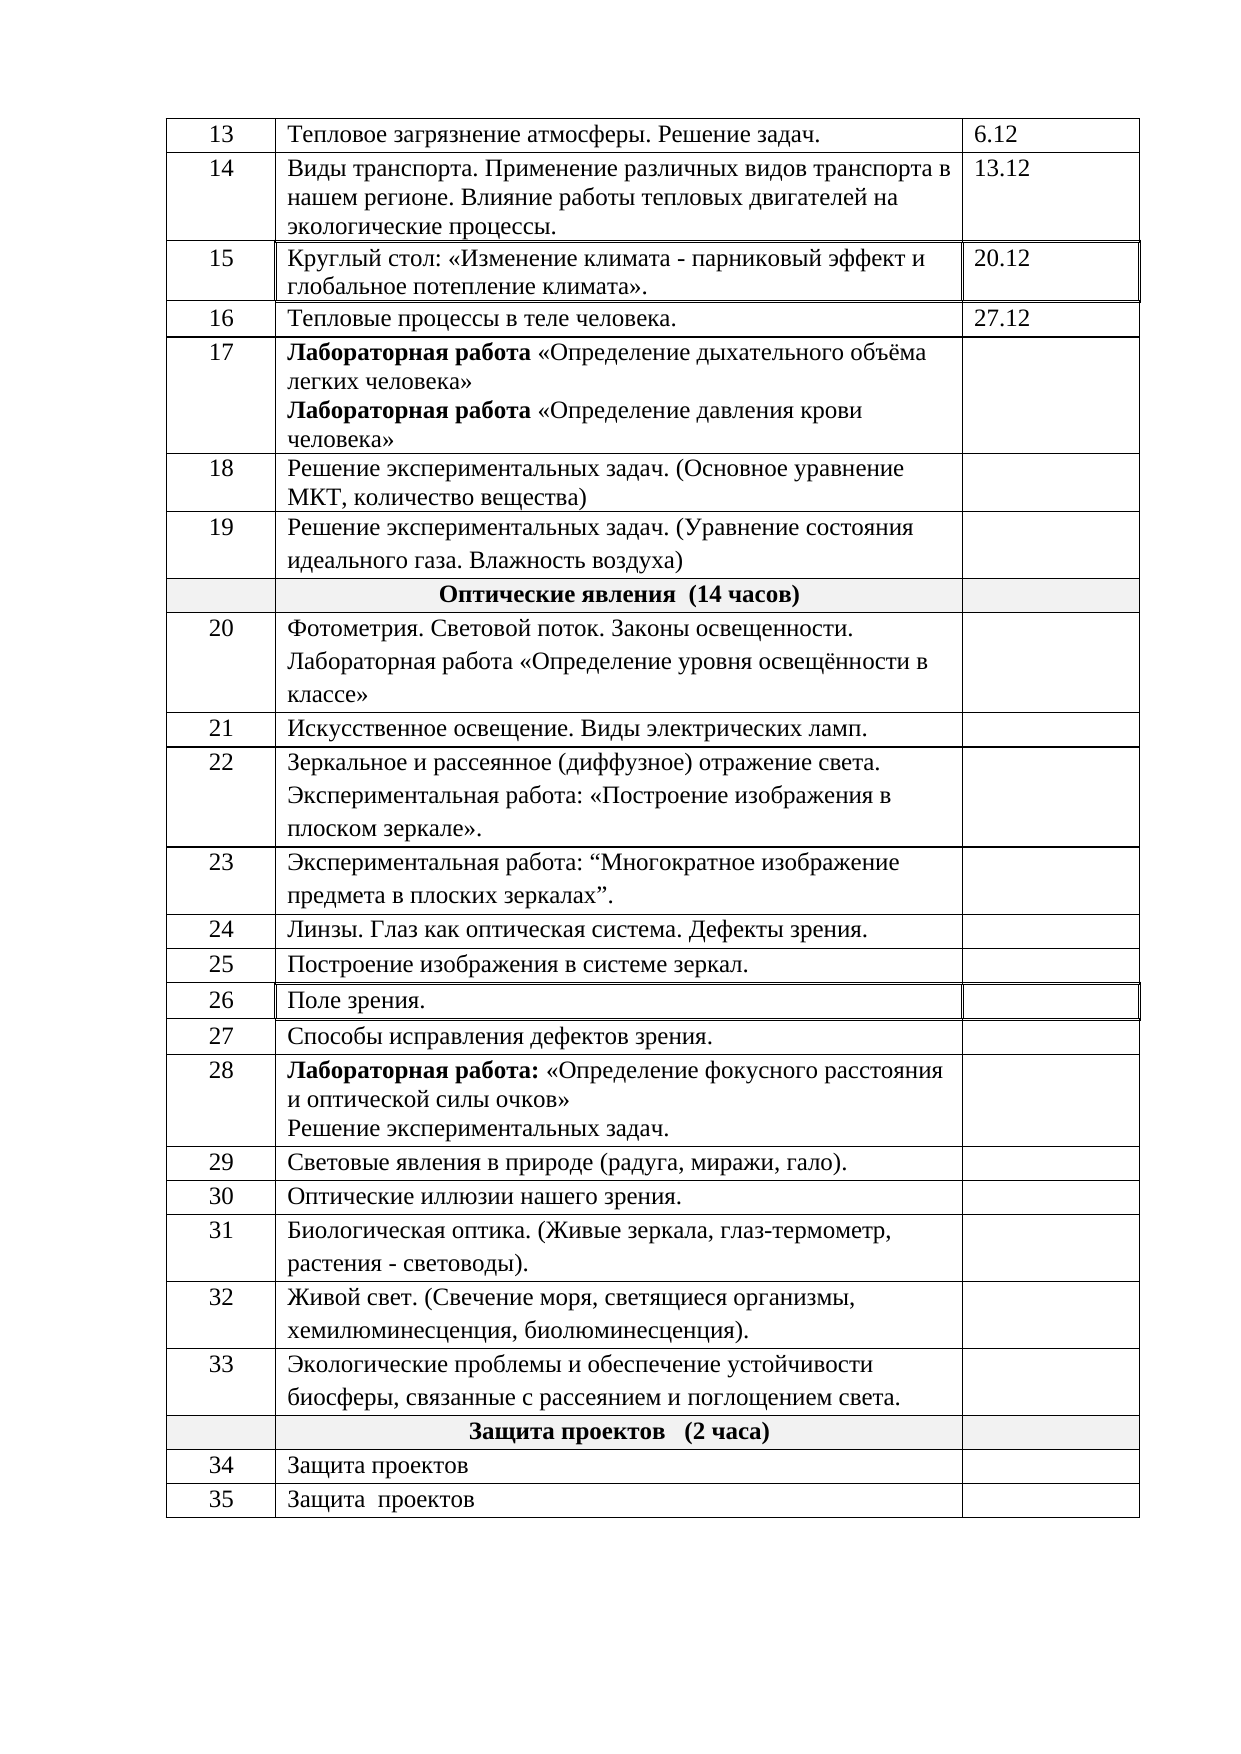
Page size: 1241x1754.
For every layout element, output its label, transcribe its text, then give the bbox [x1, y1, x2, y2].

table_cell 27 [167, 1019, 275, 1054]
table_cell [963, 1450, 1139, 1483]
table_cell [963, 1349, 1139, 1415]
table_cell Решение экспериментальных задач. (Основное уравнение МКТ, количество вещества) [276, 454, 962, 511]
table_cell Лабораторная работа: «Определение фокусного расстояния и оптической силы очков» Решение экспериментальных задач. [276, 1055, 962, 1146]
table_cell 21 [167, 713, 275, 746]
table_cell [963, 848, 1139, 913]
table_cell 20 [167, 613, 275, 712]
table_cell Круглый стол: «Изменение климата - парниковый эффект и глобальное потепление климата». [277, 243, 961, 300]
table_cell 6.12 [963, 119, 1139, 152]
table_cell Биологическая оптика. (Живые зеркала, глаз-термометр, растения - световоды). [276, 1215, 962, 1281]
table_cell [963, 1282, 1139, 1348]
table_cell 20.12 [964, 243, 1138, 300]
table_cell Построение изображения в системе зеркал. [276, 949, 962, 982]
table_cell [963, 1484, 1139, 1517]
table_cell 24 [167, 915, 275, 948]
table_cell [963, 613, 1139, 712]
table_cell [964, 985, 1138, 1018]
table_cell [963, 748, 1139, 846]
table_cell [963, 1055, 1139, 1146]
table_cell Лабораторная работа «Определение дыхательного объёма легких человека» Лабораторная работа «Определение давления крови человека» [276, 338, 962, 452]
table_cell Тепловое загрязнение атмосферы. Решение задач. [276, 119, 962, 152]
table_cell 13.12 [963, 153, 1139, 239]
table_cell [963, 915, 1139, 948]
table_cell 15 [167, 241, 274, 300]
table_cell 18 [167, 454, 275, 511]
table_cell Защита проектов [276, 1484, 962, 1517]
table_cell [963, 1181, 1139, 1214]
table_cell Виды транспорта. Применение различных видов транспорта в нашем регионе. Влияние работы тепловых двигателей на экологические процессы. [276, 153, 962, 239]
table_cell 13 [167, 119, 275, 152]
table_cell [963, 713, 1139, 746]
table_cell Решение экспериментальных задач. (Уравнение состояния идеального газа. Влажность воздуха) [276, 512, 962, 578]
table_cell Линзы. Глаз как оптическая система. Дефекты зрения. [276, 915, 962, 948]
table_cell [963, 338, 1139, 452]
table_cell 30 [167, 1181, 275, 1214]
table_cell 34 [167, 1450, 275, 1483]
table_cell 16 [167, 301, 275, 336]
table_cell [963, 512, 1139, 578]
table_cell [963, 1147, 1139, 1180]
table_cell Живой свет. (Свечение моря, светящиеся организмы, хемилюминесценция, биолюминесценция). [276, 1282, 962, 1348]
table_cell Экологические проблемы и обеспечение устойчивости биосферы, связанные с рассеянием и поглощением света. [276, 1349, 962, 1415]
table_cell 31 [167, 1215, 275, 1281]
table_cell 35 [167, 1484, 275, 1517]
table_cell 27.12 [963, 303, 1139, 336]
table_cell [963, 1021, 1139, 1054]
table_cell Фотометрия. Световой поток. Законы освещенности. Лабораторная работа «Определение уровня освещённости в классе» [276, 613, 962, 712]
table_cell 23 [167, 848, 275, 913]
table_cell [167, 1416, 275, 1449]
table_cell [963, 1215, 1139, 1281]
table_cell 28 [167, 1055, 275, 1146]
table_cell Оптические явления (14 часов) [276, 579, 962, 612]
table_cell 25 [167, 949, 275, 982]
table_cell 19 [167, 512, 275, 578]
table_cell 29 [167, 1147, 275, 1180]
table_cell Тепловые процессы в теле человека. [276, 303, 962, 336]
table_cell Оптические иллюзии нашего зрения. [276, 1181, 962, 1214]
table_cell [963, 1416, 1139, 1449]
table_cell [167, 579, 275, 612]
table_cell 32 [167, 1282, 275, 1348]
table_cell [963, 454, 1139, 511]
table_cell Поле зрения. [277, 985, 961, 1018]
table_cell 17 [167, 338, 275, 452]
table_cell [963, 579, 1139, 612]
table_cell Световые явления в природе (радуга, миражи, гало). [276, 1147, 962, 1180]
table_cell Зеркальное и рассеянное (диффузное) отражение света. Экспериментальная работа: «Построение изображения в плоском зеркале». [276, 748, 962, 846]
table_cell 26 [167, 983, 274, 1018]
table_cell 14 [167, 153, 275, 239]
table_cell [963, 949, 1139, 982]
table_cell Экспериментальная работа: “Многократное изображение предмета в плоских зеркалах”. [276, 848, 962, 913]
table_cell Защита проектов [276, 1450, 962, 1483]
table_cell 33 [167, 1349, 275, 1415]
table_cell Способы исправления дефектов зрения. [276, 1021, 962, 1054]
table_cell Защита проектов (2 часа) [276, 1416, 962, 1449]
table_cell Искусственное освещение. Виды электрических ламп. [276, 713, 962, 746]
table_cell 22 [167, 748, 275, 846]
